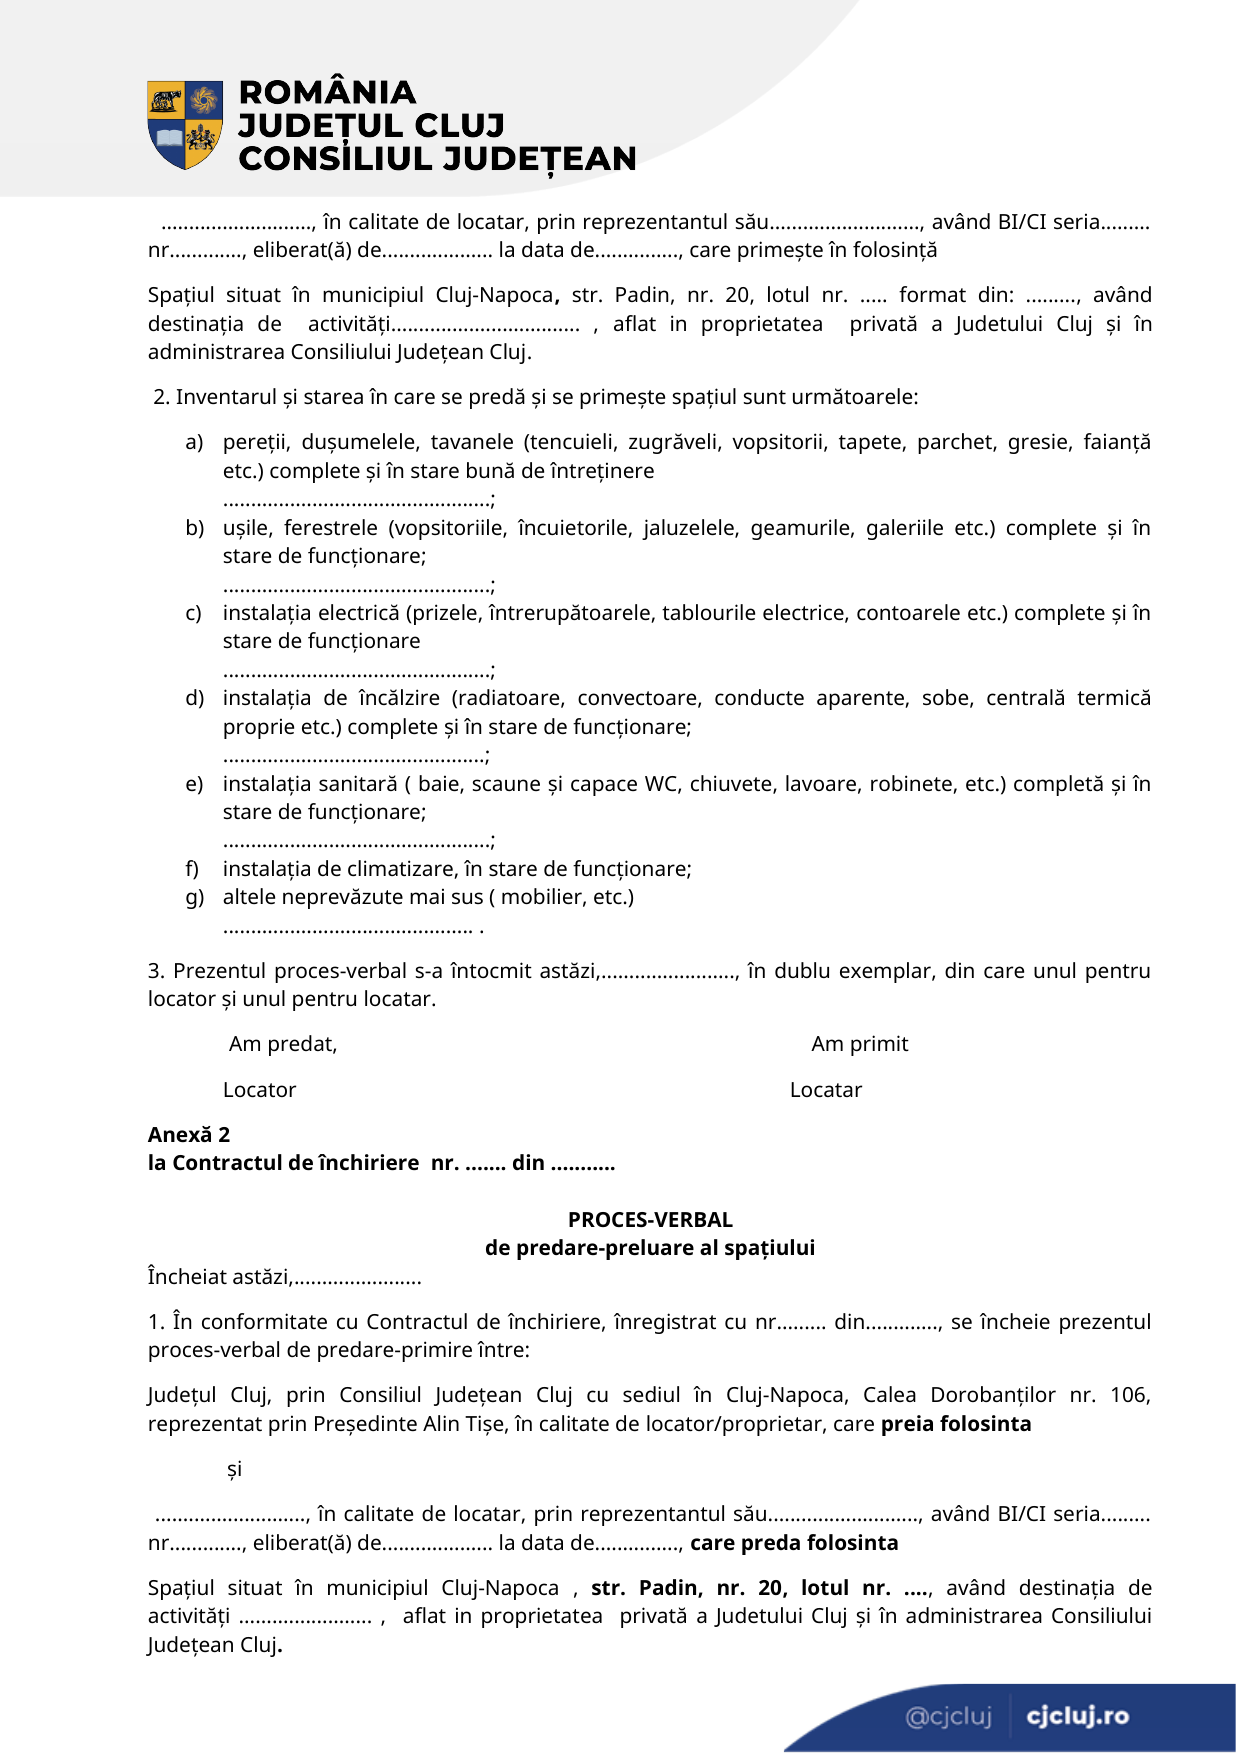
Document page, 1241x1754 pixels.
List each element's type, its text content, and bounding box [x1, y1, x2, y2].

list ................................................; [223, 655, 1153, 683]
list ...............................................; [223, 740, 1153, 769]
text Spațiul situat în municipiul Cluj-Napoca, str. Padin, nr. 20, lotul nr. ..... format din: ........., având destinația de activități.................................. , aflat in proprietatea privată a Judetului Cluj și în administrarea Consiliului Județean Cluj. [148, 280, 1153, 366]
list instalația de încălzire (radiatoare, convectoare, conducte aparente, sobe, centrală termică proprie etc.) complete și în stare de funcționare; [185, 683, 1153, 740]
text 1. În conformitate cu Contractul de închiriere, înregistrat cu nr......... din............., se încheie prezentul proces-verbal de predare-primire între: [148, 1307, 1153, 1364]
text Județul Cluj, prin Consiliul Județean Cluj cu sediul în Cluj-Napoca, Calea Dorobanților nr. 106, reprezentat prin Președinte Alin Tișe, în calitate de locator/proprietar, care preia folosinta [148, 1381, 1153, 1437]
list ................................................; [223, 484, 1153, 513]
text Locator Locatar [148, 1075, 1153, 1103]
list ................................................; [223, 826, 1153, 854]
text Am predat, Am primit [148, 1029, 1153, 1058]
text PROCES-VERBAL [148, 1205, 1153, 1233]
text 3. Prezentul proces-verbal s-a întocmit astăzi,........................, în dublu exemplar, din care unul pentru locator și unul pentru locatar. [148, 956, 1153, 1013]
text la Contractul de închiriere nr. ....... din ........... [148, 1148, 1153, 1177]
picture [782, 1683, 1236, 1753]
list ............................................. . [223, 911, 1153, 939]
list pereții, dușumelele, tavanele (tencuieli, zugrăveli, vopsitorii, tapete, parchet, gresie, faianță etc.) complete și în stare bună de întreținere [185, 427, 1153, 484]
text ..........................., în calitate de locatar, prin reprezentantul său..........................., având BI/CI seria......... nr............., eliberat(ă) de.................... la data de..............., care preda folosinta [148, 1499, 1153, 1556]
list instalația de climatizare, în stare de funcționare; [185, 854, 1153, 882]
text de predare-preluare al spațiului [148, 1233, 1153, 1262]
list instalația electrică (prizele, întrerupătoarele, tablourile electrice, contoarele etc.) complete și în stare de funcționare [185, 598, 1153, 655]
list altele neprevăzute mai sus ( mobilier, etc.) [185, 882, 1153, 911]
picture [147, 73, 636, 179]
list ușile, ferestrele (vopsitoriile, încuietorile, jaluzelele, geamurile, galeriile etc.) complete și în stare de funcționare; [185, 513, 1153, 570]
text Anexă 2 [148, 1120, 1153, 1148]
list instalația sanitară ( baie, scaune și capace WC, chiuvete, lavoare, robinete, etc.) completă și în stare de funcționare; [185, 769, 1153, 826]
text Spațiul situat în municipiul Cluj-Napoca , str. Padin, nr. 20, lotul nr. ...., având destinația de activități ........................ , aflat in proprietatea privată a Judetului Cluj și în administrarea Consiliului Județean Cluj. [148, 1573, 1153, 1658]
text 2. Inventarul și starea în care se predă și se primește spațiul sunt următoarele: [148, 382, 1153, 411]
text ..........................., în calitate de locatar, prin reprezentantul său..........................., având BI/CI seria......... nr............., eliberat(ă) de.................... la data de..............., care primește în folosință [148, 207, 1153, 264]
text Încheiat astăzi,....................... [148, 1262, 1153, 1290]
text și [148, 1454, 1153, 1483]
list ................................................; [223, 570, 1153, 598]
